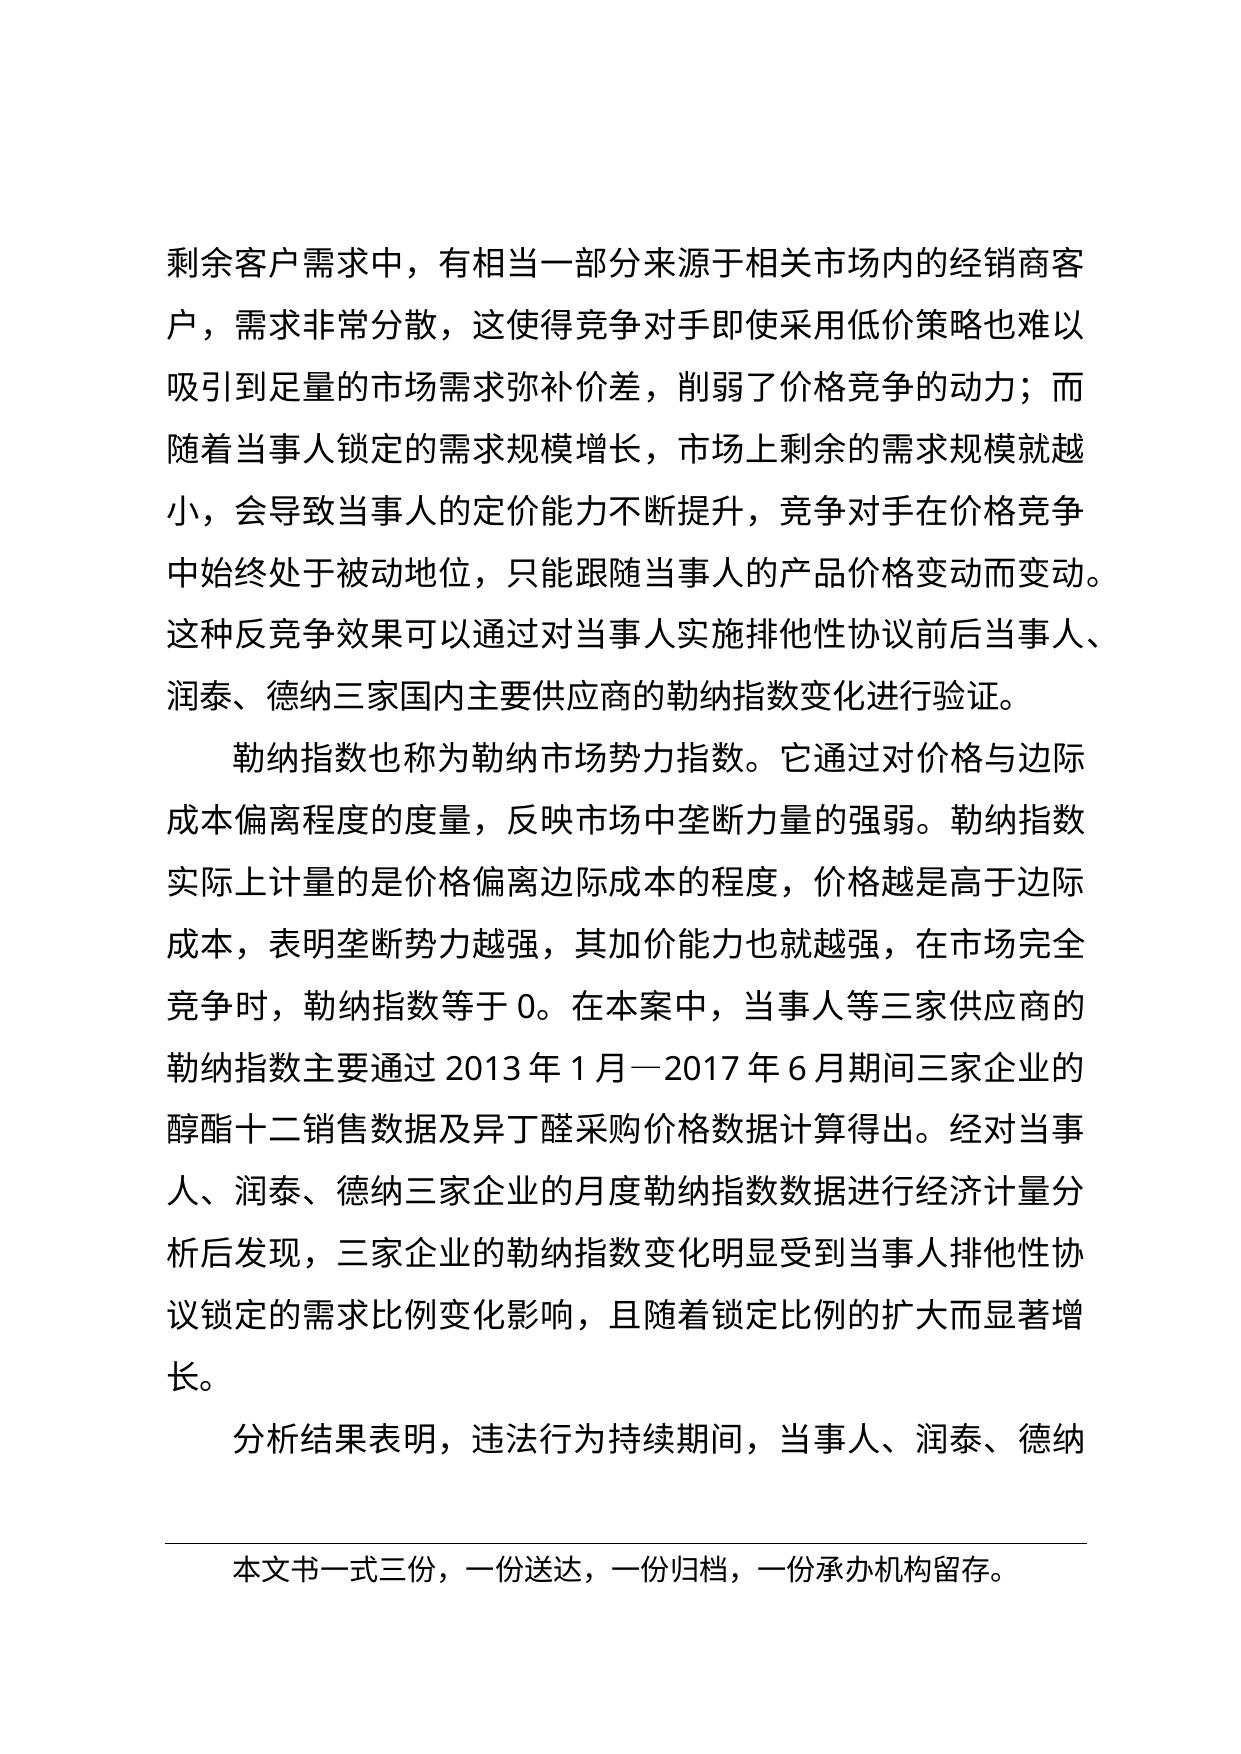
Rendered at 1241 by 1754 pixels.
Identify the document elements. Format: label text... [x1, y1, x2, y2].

text 勒纳指数也称为勒纳市场势力指数。它通过对价格与边际成本偏离程度的度量，反映市场中垄断力量的强弱。勒纳指数实际上计量的是价格偏离边际成本的程度，价格越是高于边际成本，表明垄断势力越强，其加价能力也就越强，在市场完全竞争时，勒纳指数等于0。在本案中，当事人等三家供应商的勒纳指数主要通过2013年1月—2017年6月期间三家企业的醇酯十二销售数据及异丁醛采购价格数据计算得出。经对当事人、润泰、德纳三家企业的月度勒纳指数数据进行经济计量分析后发现，三家企业的勒纳指数变化明显受到当事人排他性协议锁定的需求比例变化影响，且随着锁定比例的扩大而显著增长。 [166, 721, 1086, 1402]
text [166, 226, 1086, 721]
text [166, 1402, 1086, 1463]
